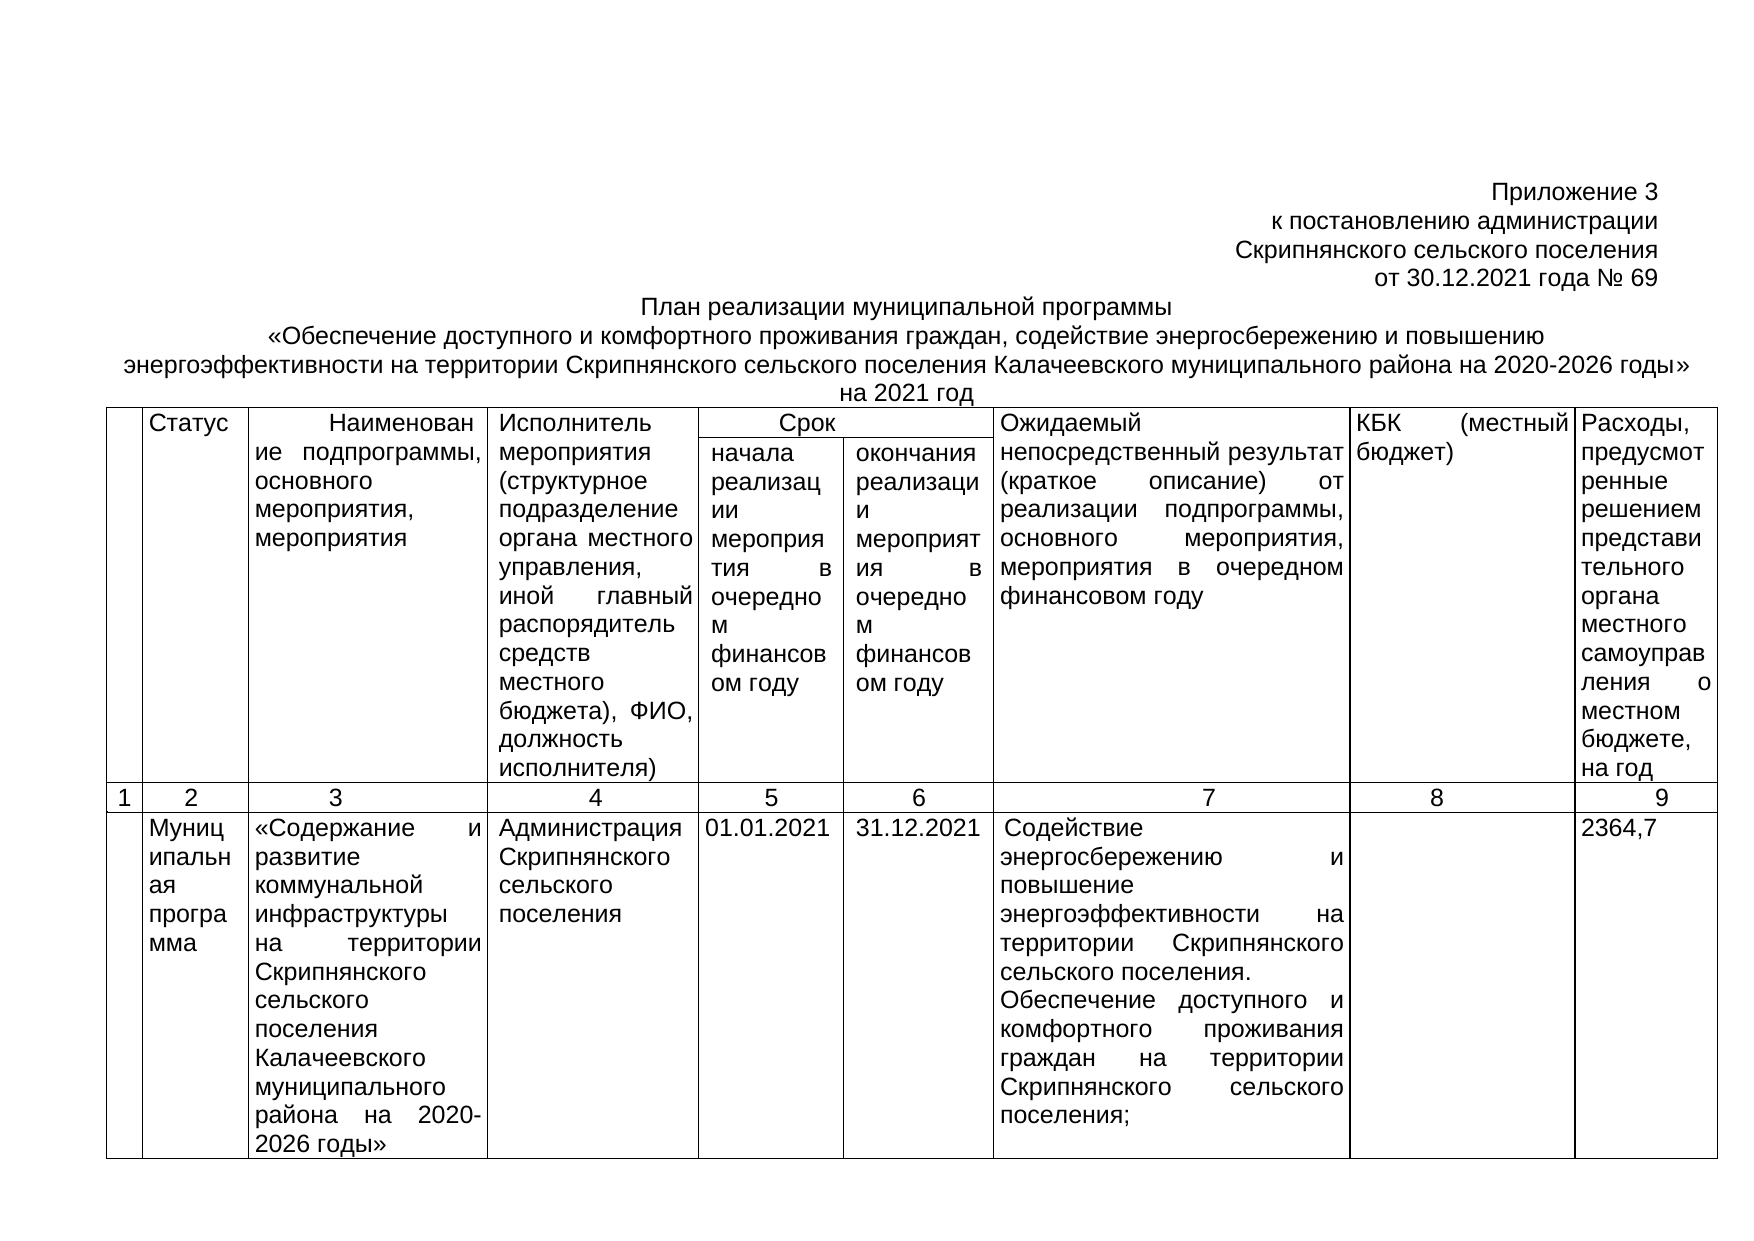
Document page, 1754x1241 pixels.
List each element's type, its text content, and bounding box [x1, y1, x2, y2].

table_cell 5 [699, 783, 843, 812]
table_cell 31.12.2021 [844, 813, 993, 1158]
text Скрипнянского сельского поселения [1151, 235, 1658, 263]
table_cell 7 [994, 783, 1349, 812]
table_cell 2364,7 [1576, 813, 1717, 1158]
table_header Срок [699, 408, 993, 437]
table_header Ожидаемый непосредственный результат (краткое описание) от реализации подпрограммы, основного мероприятия, мероприятия в очередном финансовом году [994, 408, 1349, 782]
table_cell [1351, 813, 1574, 1158]
table_header Расходы, предусмотренные решением представительного органа местного самоуправления о местном бюджете, на год [1576, 408, 1717, 782]
table_cell 4 [488, 783, 698, 812]
table_cell Содействие энергосбережению и повышение энергоэффективности на территории Скрипнянского сельского поселения. Обеспечение доступного и комфортного проживания граждан на территории Скрипнянского сельского поселения; [994, 813, 1349, 1158]
table_cell 3 [249, 783, 487, 812]
table_header КБК (местный бюджет) [1351, 408, 1574, 782]
table_cell 01.01.2021 [699, 813, 843, 1158]
table_header Статус [143, 408, 248, 782]
text от 30.12.2021 года № 69 [118, 263, 1658, 292]
table_header [107, 408, 142, 782]
table_cell 9 [1576, 783, 1717, 812]
text Приложение 3 [1151, 177, 1658, 206]
table_cell 6 [844, 783, 993, 812]
table_cell 8 [1351, 783, 1574, 812]
table_cell Муниципальная программа [143, 813, 248, 1158]
table_cell начала реализации мероприятия в очередном финансовом году [699, 438, 843, 782]
text План реализации муниципальной программы [118, 292, 1695, 321]
text к постановлению администрации [1151, 206, 1658, 235]
table_cell [107, 813, 142, 1158]
table_cell 1 [107, 783, 142, 812]
text «Обеспечение доступного и комфортного проживания граждан, содействие энергосбережению и повышению [118, 321, 1695, 350]
table_cell «Содержание и развитие коммунальной инфраструктуры на территории Скрипнянского сельского поселения Калачеевского муниципального района на 2020-2026 годы» [249, 813, 487, 1158]
table_header Исполнитель мероприятия (структурное подразделение органа местного управления, иной главный распорядитель средств местного бюджета), ФИО, должность исполнителя) [488, 408, 698, 782]
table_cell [488, 813, 698, 1158]
table_header Наименование подпрограммы, основного мероприятия, мероприятия [249, 408, 487, 782]
text энергоэффективности на территории Скрипнянского сельского поселения Калачеевского муниципального района на 2020-2026 годы» на 2021 год [118, 350, 1695, 407]
table_cell 2 [143, 783, 248, 812]
table_cell окончания реализации мероприятия в очередном финансовом году [844, 438, 993, 782]
